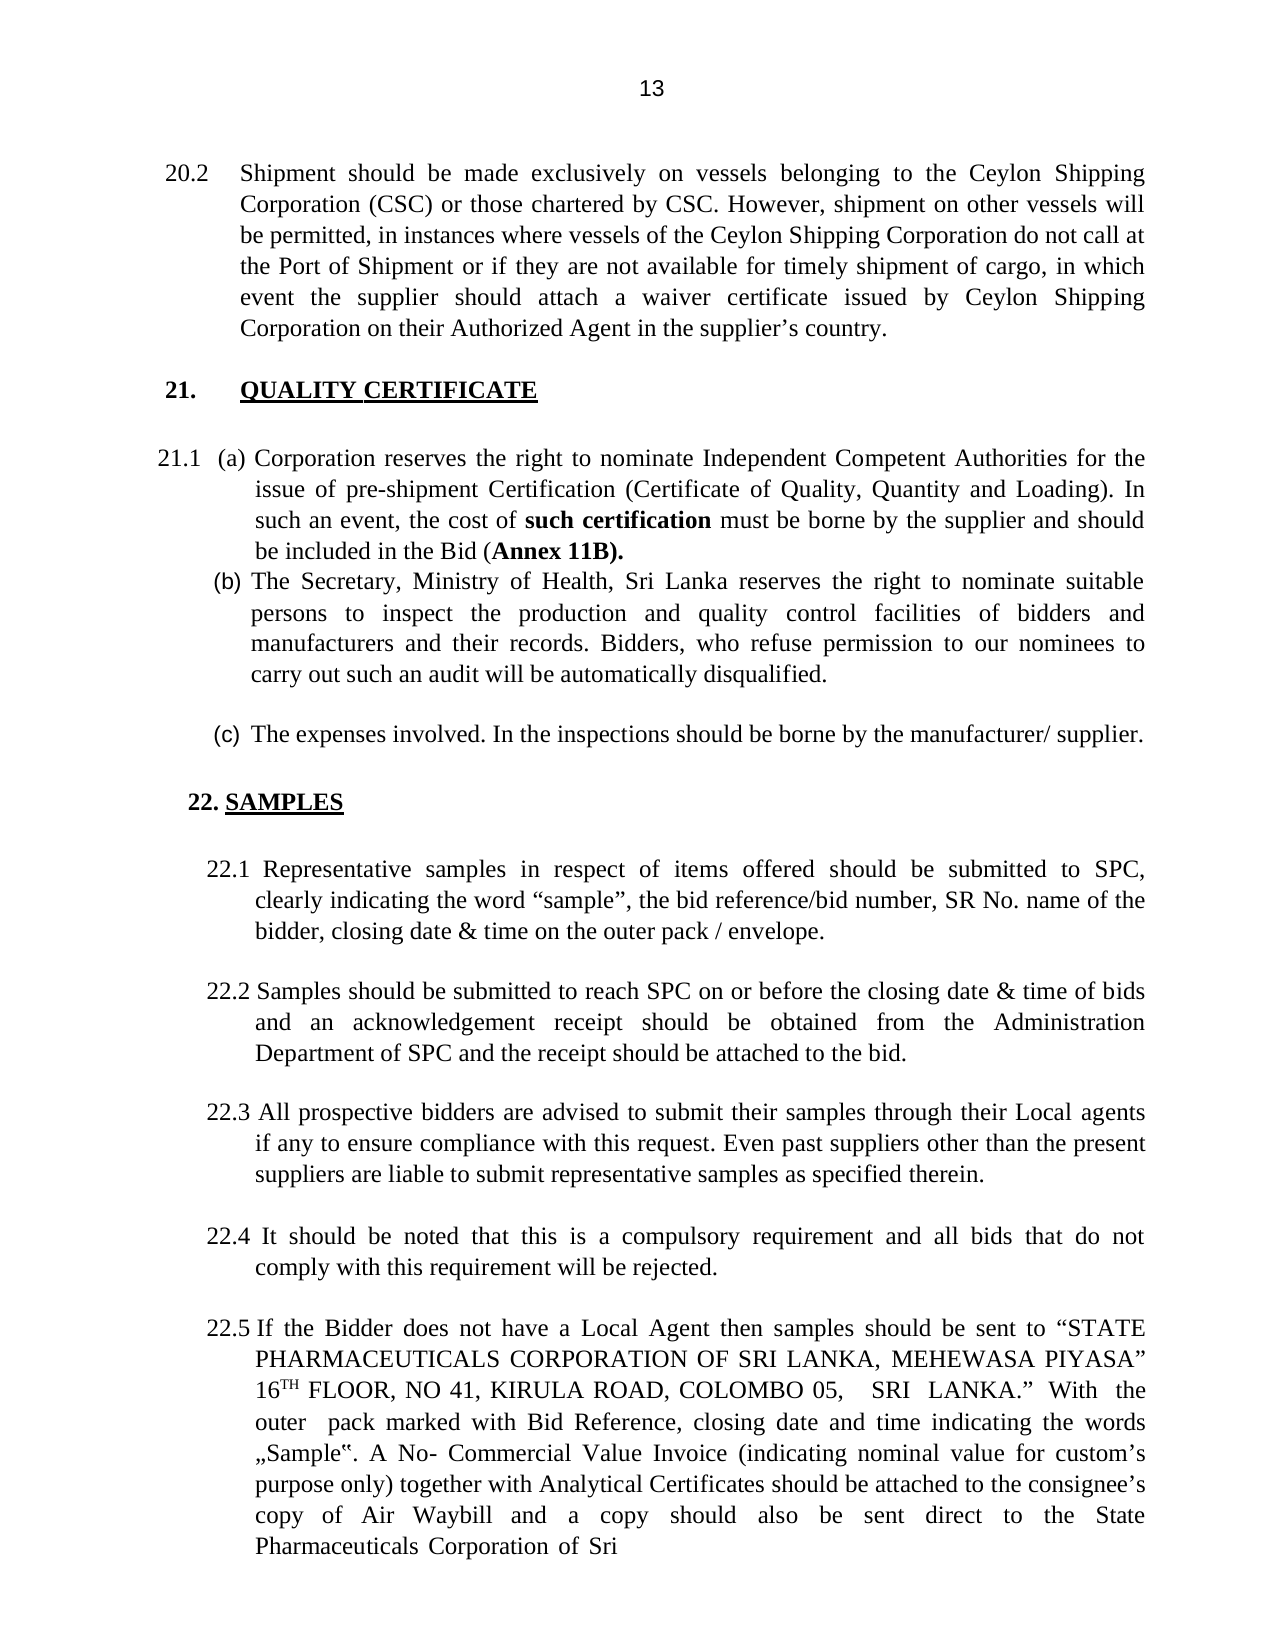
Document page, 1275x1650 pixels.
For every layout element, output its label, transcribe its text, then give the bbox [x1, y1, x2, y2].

text (c) The expenses involved. In the inspections should be borne by the manufacturer/ supplier. [213, 719, 1154, 748]
text 22.4 It should be noted that this is a compulsory requirement and all bids that do not comply with this requirement will be rejected. [206, 1221, 1145, 1280]
text 20.2 Shipment should be made exclusively on vessels belonging to the Ceylon Shipping Corporation (CSC) or those chartered by CSC. However, shipment on other vessels will be permitted, in instances where vessels of the Ceylon Shipping Corporation do not call at the Port of Shipment or if they are not available for timely shipment of cargo, in which event the supplier should attach a waiver certificate issued by Ceylon Shipping Corporation on their Authorized Agent in the supplier’s country. [165, 158, 1145, 342]
text 22.5 If the Bidder does not have a Local Agent then samples should be sent to “STATE PHARMACEUTICALS CORPORATION OF SRI LANKA, MEHEWASA PIYASA” 16TH FLOOR, NO 41, KIRULA ROAD, COLOMBO 05, SRI LANKA.” With the outer pack marked with Bid Reference, closing date and time indicating the words „Sample‟. A No- Commercial Value Invoice (indicating nominal value for custom’s purpose only) together with Analytical Certificates should be attached to the consignee’s copy of Air Waybill and a copy should also be sent direct to the State Pharmaceuticals Corporation of Sri [206, 1313, 1146, 1559]
text 22.3 All prospective bidders are advised to submit their samples through their Local agents if any to ensure compliance with this request. Even past suppliers other than the present suppliers are liable to submit representative samples as specified therein. [206, 1097, 1146, 1188]
text persons to inspect the production and quality control facilities of bidders and manufacturers and their records. Bidders, who refuse permission to our nominees to carry out such an audit will be automatically disqualified. [251, 598, 1145, 688]
text 21.1 (a) Corporation reserves the right to nominate Independent Competent Authorities for the issue of pre-shipment Certification (Certificate of Quality, Quantity and Loading). In such an event, the cost of such certification must be borne by the supplier and should be included in the Bid (Annex 11B). [157, 443, 1145, 565]
text 22.2 Samples should be submitted to reach SPC on or before the closing date & time of bids and an acknowledgement receipt should be obtained from the Administration Department of SPC and the receipt should be attached to the bid. [206, 976, 1145, 1066]
text 21. QUALITY CERTIFICATE [165, 375, 1154, 403]
text (b) The Secretary, Ministry of Health, Sri Lanka reserves the right to nominate suitable [213, 567, 1154, 595]
text 22. SAMPLES [188, 787, 1154, 815]
text 22.1 Representative samples in respect of items offered should be submitted to SPC, clearly indicating the word “sample”, the bid reference/bid number, SR No. name of the bidder, closing date & time on the outer pack / envelope. [206, 854, 1146, 945]
